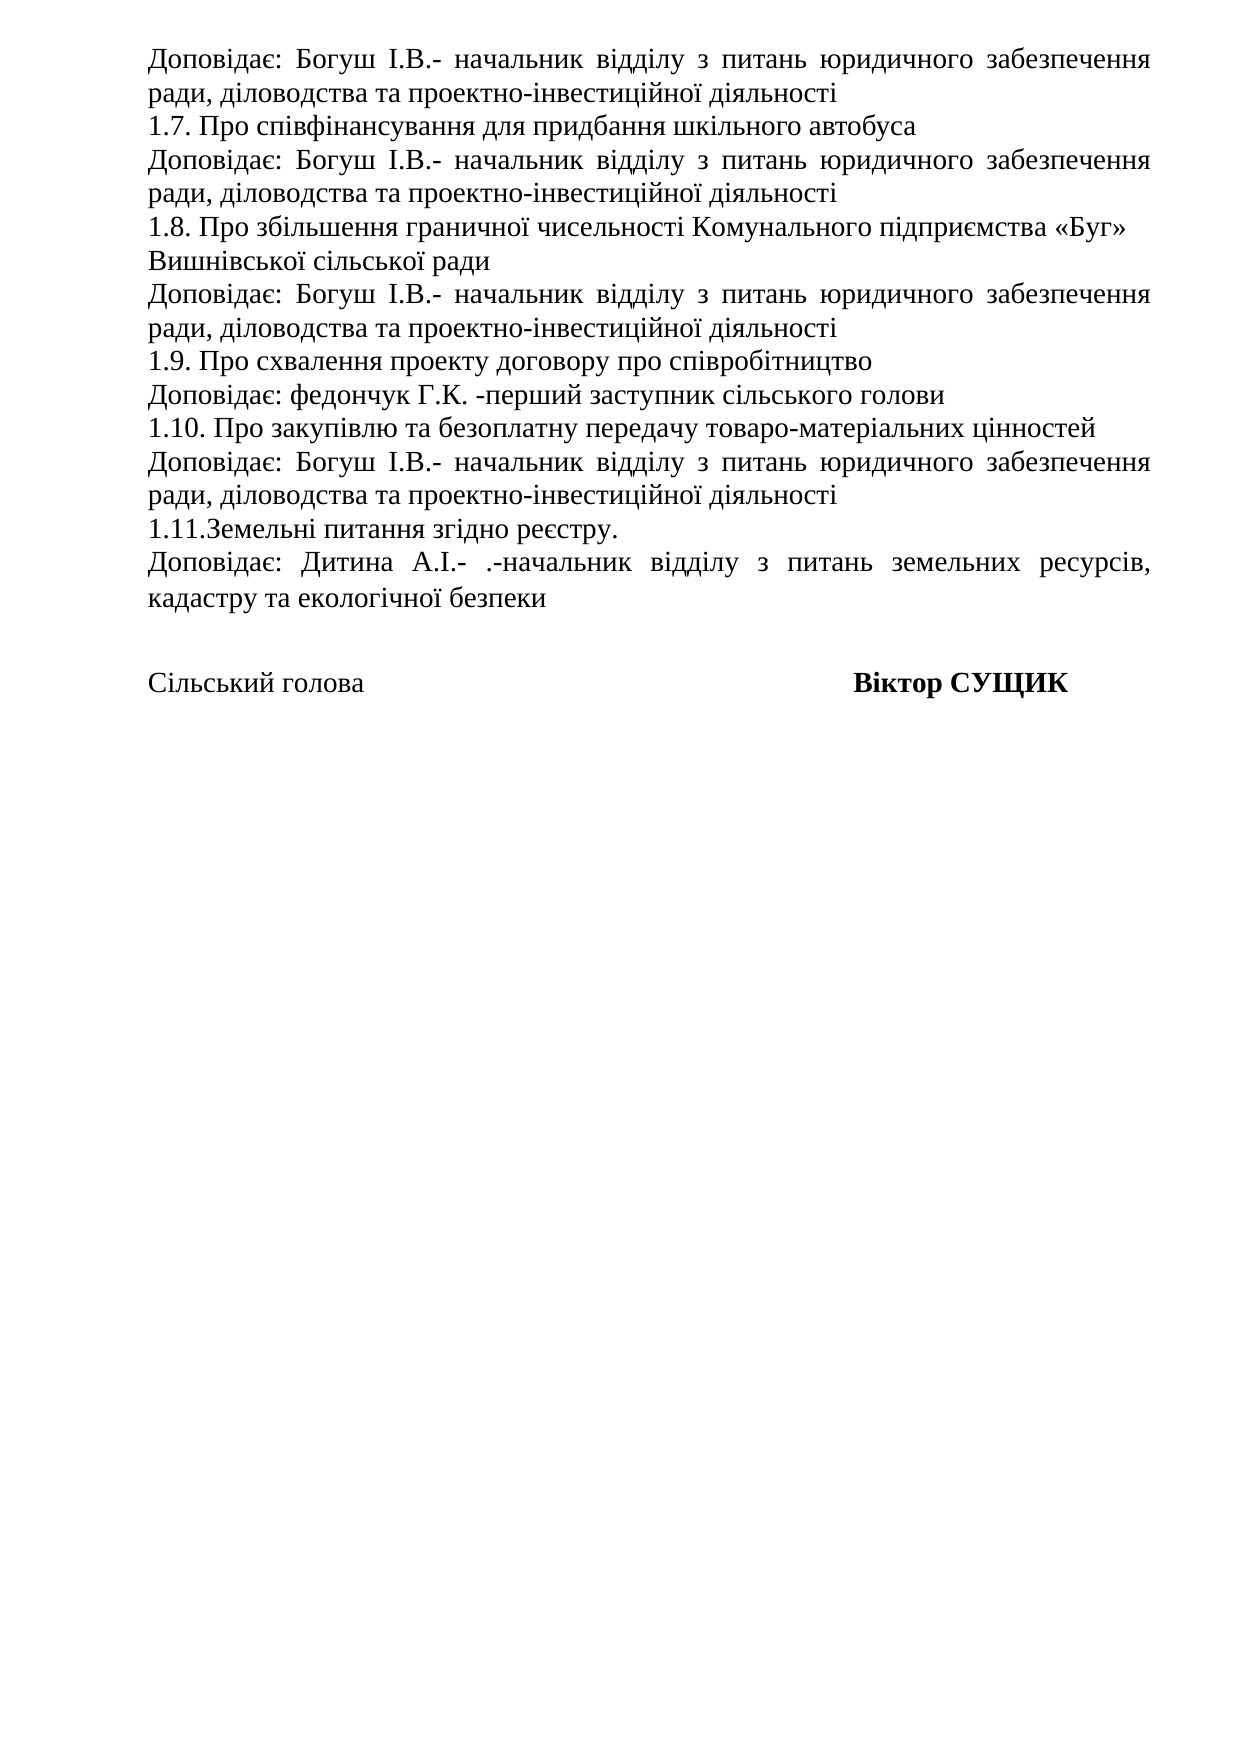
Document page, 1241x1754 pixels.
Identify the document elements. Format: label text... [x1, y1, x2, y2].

text Сільський голова Віктор СУЩИК [148, 665, 1152, 699]
text Доповідає: федончук Г.К. -перший заступник сільського голови [148, 377, 1152, 410]
text 1.11.Земельні питання згідно реєстру. [148, 511, 1152, 544]
text 1.10. Про закупівлю та безоплатну передачу товаро-матеріальних цінностей [148, 410, 1152, 444]
text Доповідає: Богуш І.В.- начальник відділу з питань юридичного забезпечення ради, діловодства та проектно-інвестиційної діяльності [148, 444, 1152, 511]
text 1.7. Про співфінансування для придбання шкільного автобуса [148, 108, 1152, 142]
text Доповідає: Богуш І.В.- начальник відділу з питань юридичного забезпечення ради, діловодства та проектно-інвестиційної діяльності [148, 276, 1152, 343]
text 1.8. Про збільшення граничної чисельності Комунального підприємства «Буг» Вишнівської сільської ради [148, 209, 1152, 276]
text Доповідає: Дитина А.І.- .-начальник відділу з питань земельних ресурсів, кадастру та екологічної безпеки [148, 544, 1152, 613]
text Доповідає: Богуш І.В.- начальник відділу з питань юридичного забезпечення ради, діловодства та проектно-інвестиційної діяльності [148, 142, 1152, 209]
text 1.9. Про схвалення проекту договору про співробітництво [148, 343, 1152, 377]
text Доповідає: Богуш І.В.- начальник відділу з питань юридичного забезпечення ради, діловодства та проектно-інвестиційної діяльності [148, 41, 1152, 108]
